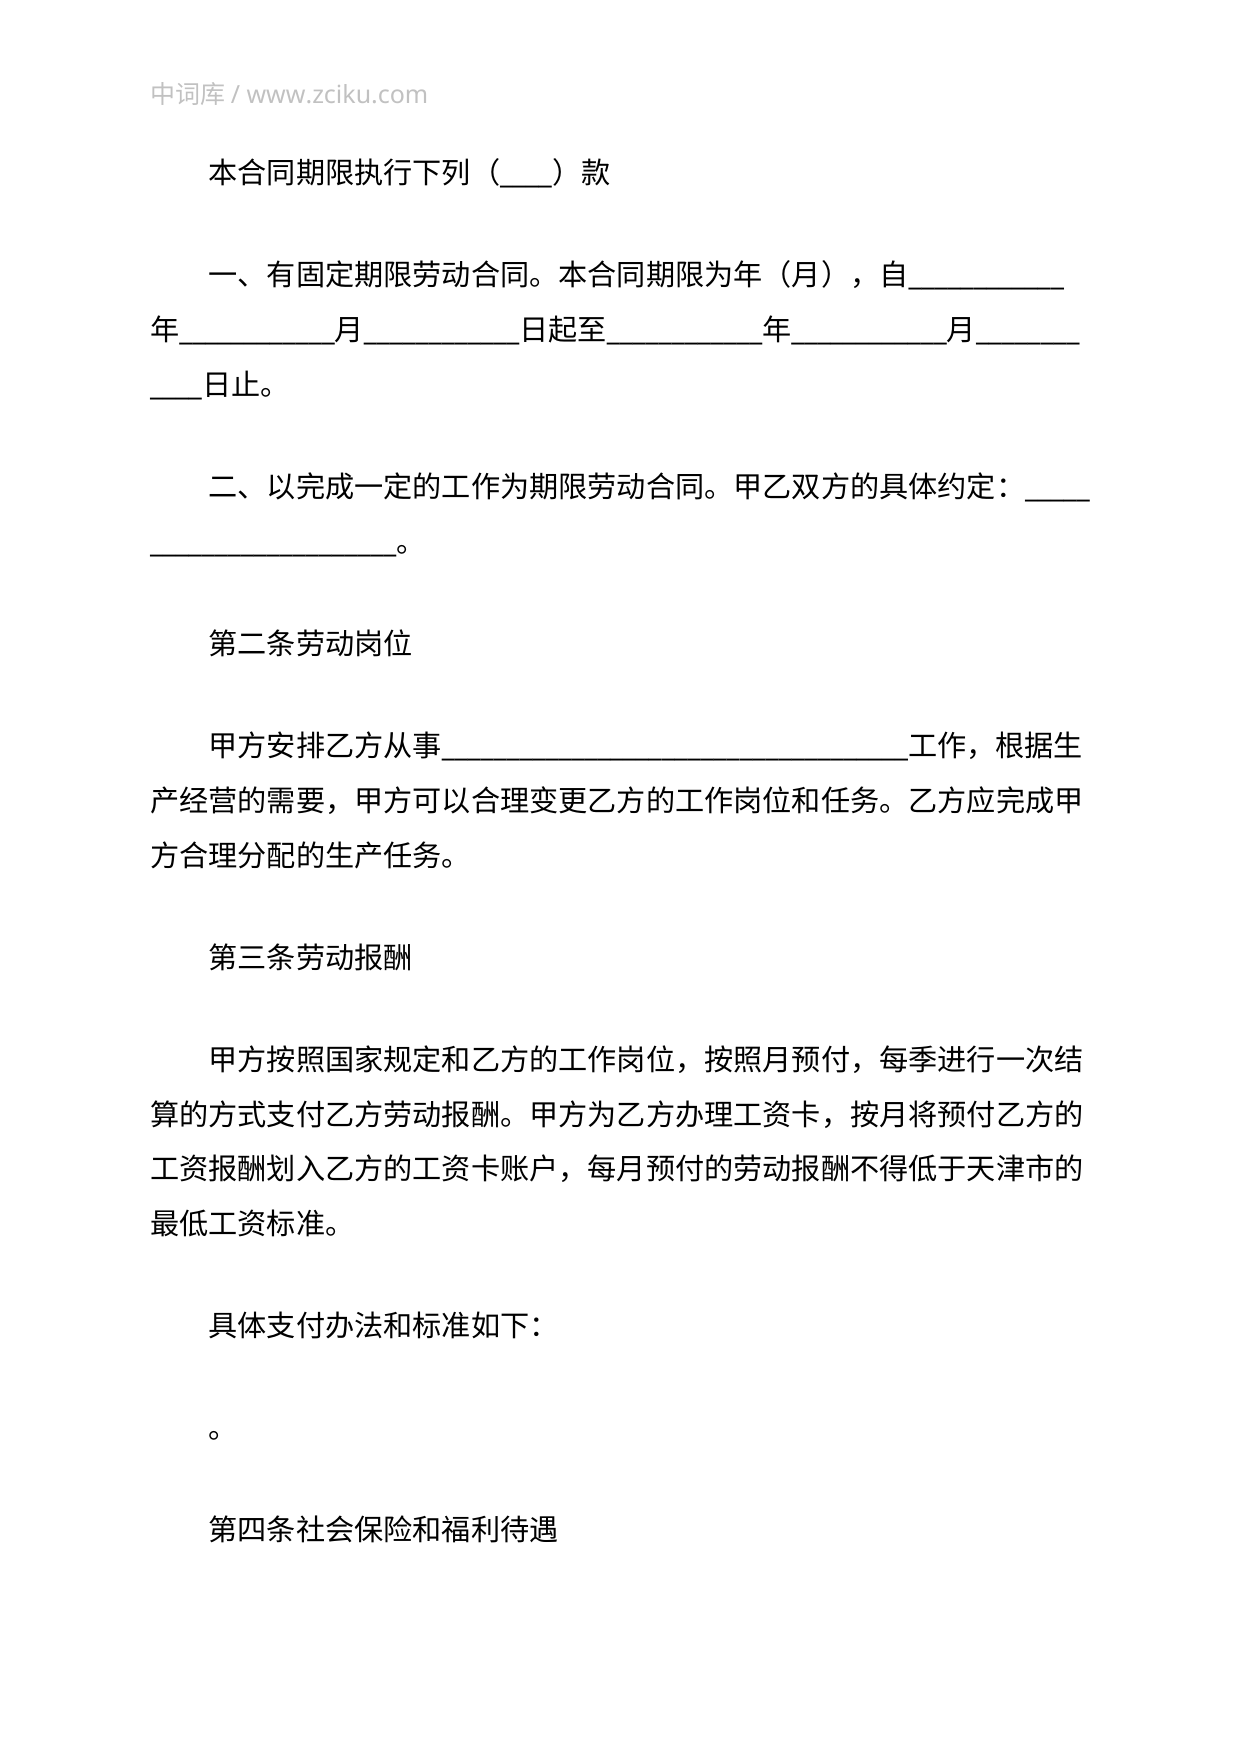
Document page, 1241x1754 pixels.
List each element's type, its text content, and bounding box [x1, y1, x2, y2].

text 第四条社会保险和福利待遇 [150, 1506, 1090, 1548]
text 。 [150, 1404, 1090, 1447]
text 第二条劳动岗位 [150, 621, 1090, 663]
text 二、以完成一定的工作为期限劳动合同。甲乙双方的具体约定：________________________。 [150, 464, 1090, 561]
text 甲方安排乙方从事____________________________________工作，根据生产经营的需要，甲方可以合理变更乙方的工作岗位和任务。乙方应完成甲方合理分配的生产任务。 [150, 723, 1090, 875]
text 甲方按照国家规定和乙方的工作岗位，按照月预付，每季进行一次结算的方式支付乙方劳动报酬。甲方为乙方办理工资卡，按月将预付乙方的工资报酬划入乙方的工资卡账户，每月预付的劳动报酬不得低于天津市的最低工资标准。 [150, 1036, 1090, 1243]
text 本合同期限执行下列（____）款 [150, 150, 1090, 192]
text 第三条劳动报酬 [150, 934, 1090, 977]
text 一、有固定期限劳动合同。本合同期限为年（月），自____________年____________月____________日起至____________年____________月____________日止。 [150, 252, 1090, 404]
text 具体支付办法和标准如下： [150, 1303, 1090, 1345]
